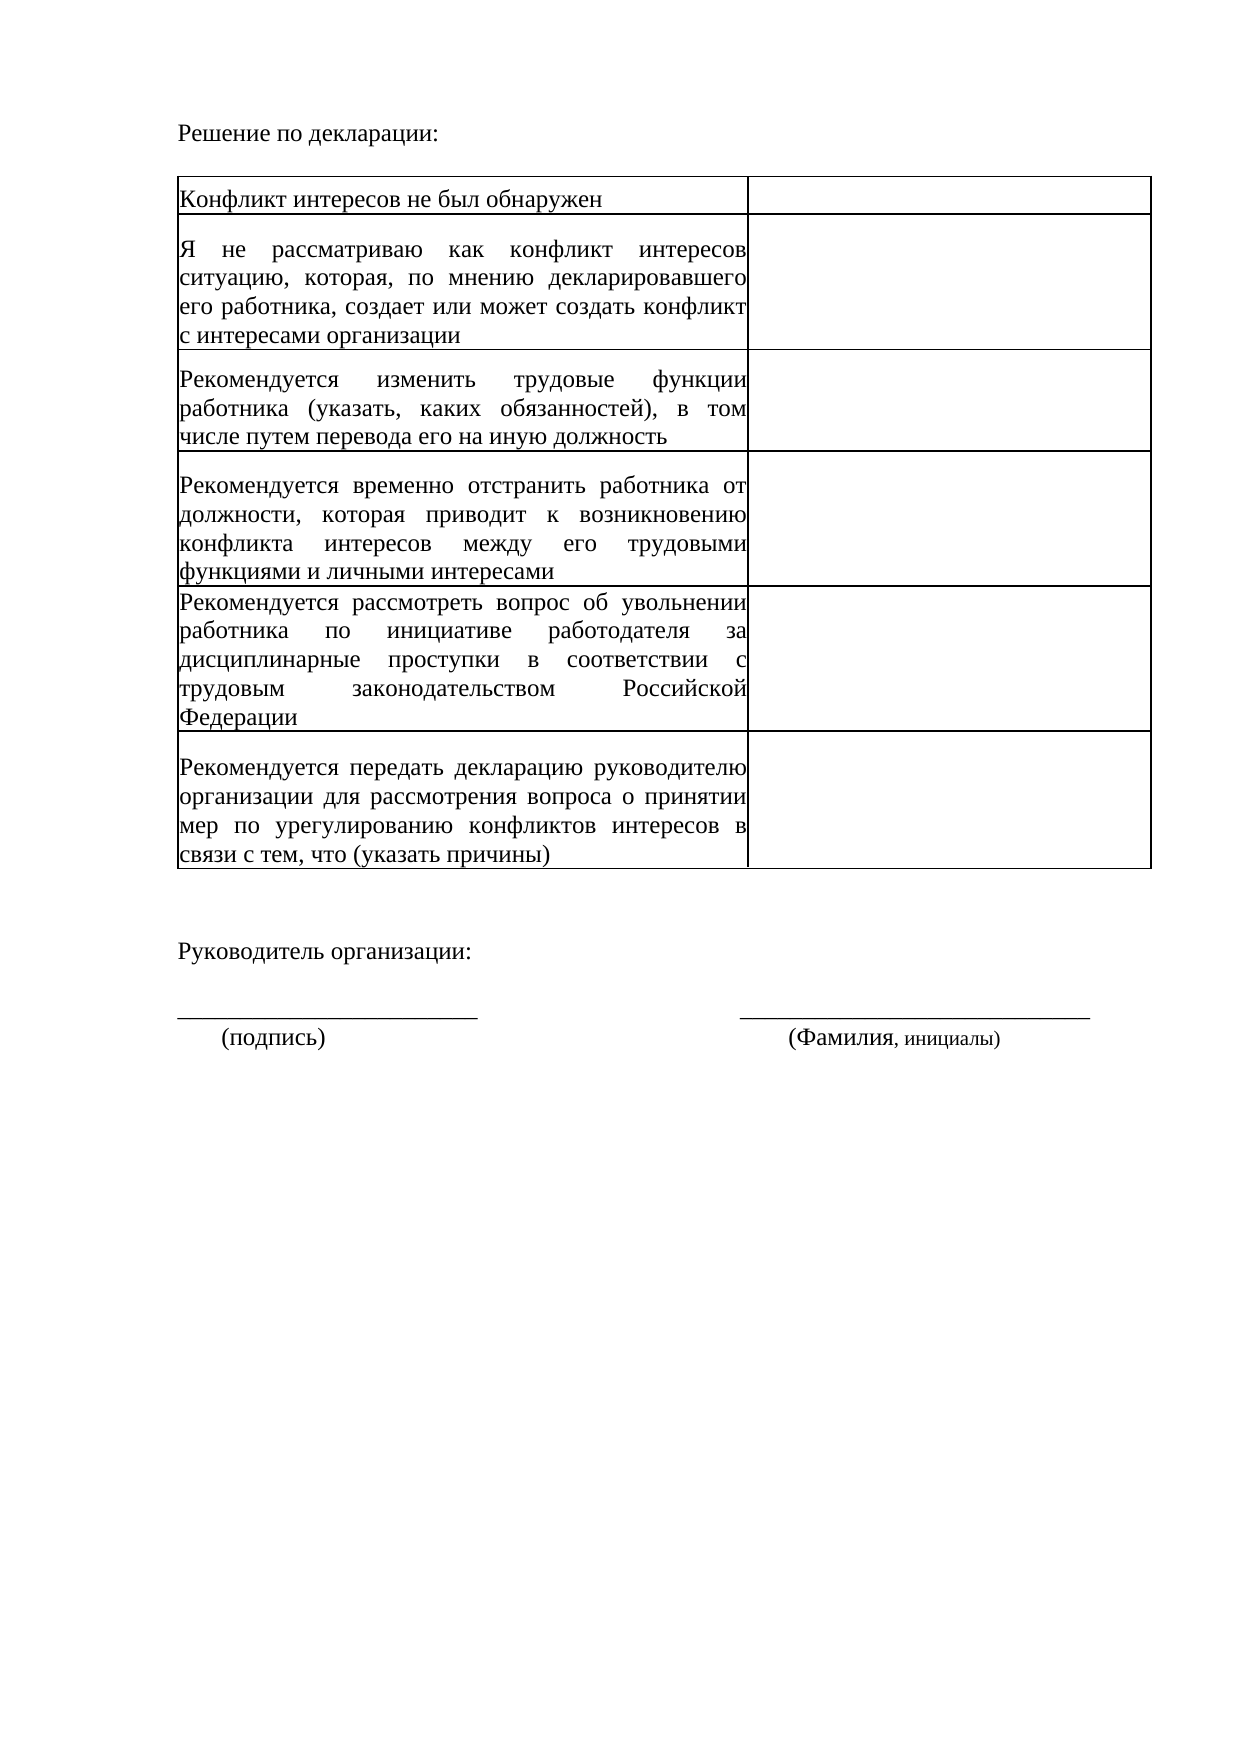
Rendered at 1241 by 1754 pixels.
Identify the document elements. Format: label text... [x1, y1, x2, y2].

table_cell Рекомендуется изменить трудовые функции работника (указать, каких обязанностей), в том числе путем перевода его на иную должность [179, 350, 747, 450]
text Решение по декларации: [177, 118, 1152, 147]
table_cell Рекомендуется передать декларацию руководителю организации для рассмотрения вопроса о принятии мер по урегулированию конфликтов интересов в связи с тем, что (указать причины) [179, 732, 747, 867]
table_cell Рекомендуется рассмотреть вопрос об увольнении работника по инициативе работодателя за дисциплинарные проступки в соответствии с трудовым законодательством Российской Федерации [179, 587, 747, 730]
text ________________________ ____________________________ [177, 993, 1152, 1022]
table_cell [749, 732, 1150, 867]
table_cell [749, 452, 1150, 585]
table_header [749, 177, 1150, 213]
table_cell Я не рассматриваю как конфликт интересов ситуацию, которая, по мнению декларировавшего его работника, создает или может создать конфликт с интересами организации [179, 215, 747, 349]
text Руководитель организации: [177, 936, 1152, 965]
table_cell [749, 587, 1150, 730]
table_cell [749, 350, 1150, 450]
table_header Конфликт интересов не был обнаружен [179, 177, 747, 213]
text (подпись) (Фамилия, инициалы) [177, 1022, 1152, 1051]
table_cell [749, 215, 1150, 349]
table_cell Рекомендуется временно отстранить работника от должности, которая приводит к возникновению конфликта интересов между его трудовыми функциями и личными интересами [179, 452, 747, 585]
